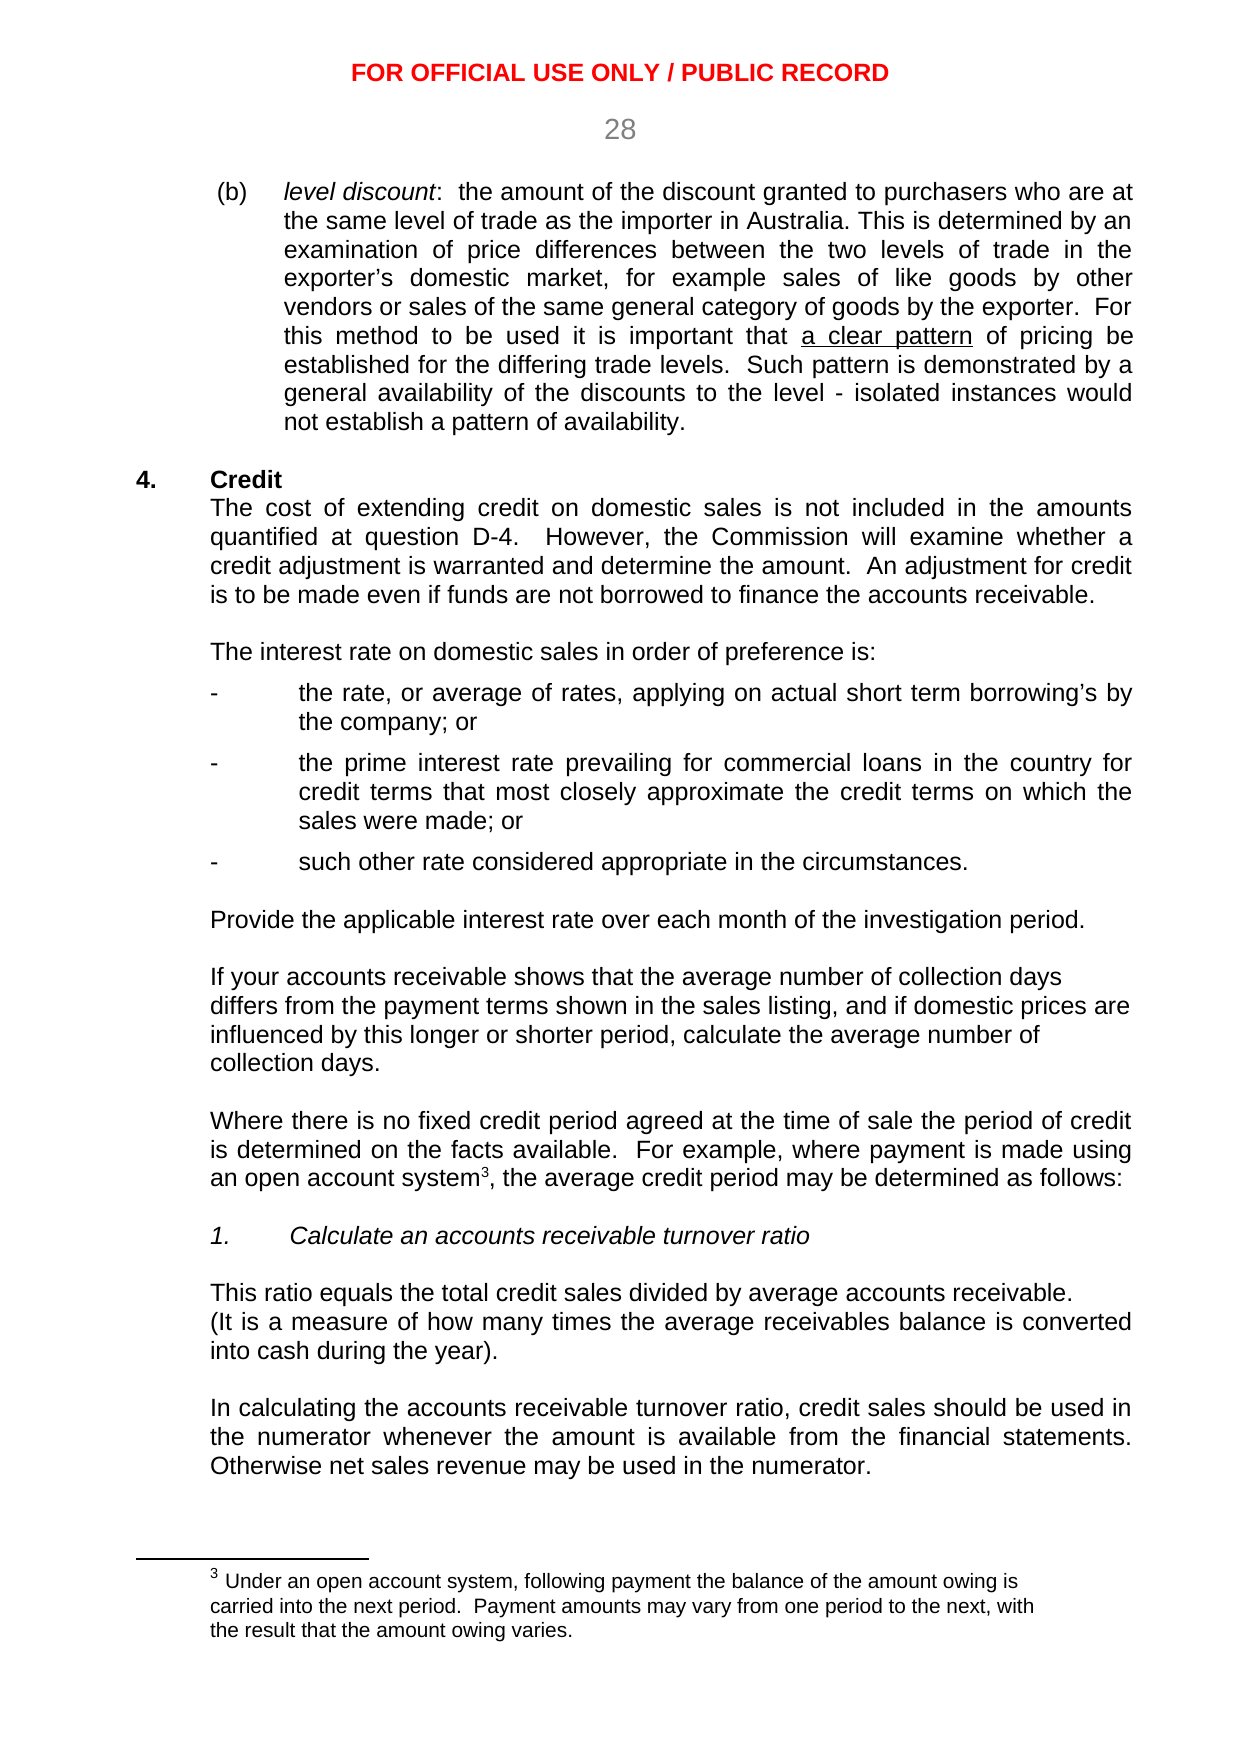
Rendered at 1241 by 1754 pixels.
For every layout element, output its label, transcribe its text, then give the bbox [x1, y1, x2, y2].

text In calculating the accounts receivable turnover ratio, credit sales should be used in the numerator whenever the amount is available from the financial statements. Otherwise net sales revenue may be used in the numerator. [210, 1393, 1134, 1480]
text The interest rate on domestic sales in order of preference is: [210, 637, 1134, 666]
text If your accounts receivable shows that the average number of collection days differs from the payment terms shown in the sales listing, and if domestic prices are influenced by this longer or shorter period, calculate the average number of collection days. [210, 962, 1134, 1077]
text (b) level discount: the amount of the discount granted to purchasers who are at the same level of trade as the importer in . This is determined by an examination of price differences between the two levels of trade in the exporter’s domestic market, for example sales of like goods by other vendors or sales of the same general category of goods by the exporter. For this method to be used it is important that a clear pattern of pricing be established for the differing trade levels. Such pattern is demonstrated by a general availability of the discounts to the level - isolated instances would not establish a pattern of availability. [210, 177, 1134, 436]
list the prime interest rate prevailing for commercial loans in the country for credit terms that most closely approximate the credit terms on which the sales were made; or [210, 748, 1134, 835]
list such other rate considered appropriate in the circumstances. [210, 847, 1134, 876]
list the rate, or average of rates, applying on actual short term borrowing’s by the company; or [210, 678, 1134, 736]
list Calculate an accounts receivable turnover ratio [173, 1221, 1134, 1250]
text The cost of extending credit on domestic sales is not included in the amounts quantified at question D-4. However, the Commission will examine whether a credit adjustment is warranted and determine the amount. An adjustment for credit is to be made even if funds are not borrowed to finance the accounts receivable. [210, 493, 1134, 608]
text Provide the applicable interest rate over each month of the investigation period. [210, 905, 1134, 933]
text This ratio equals the total credit sales divided by average accounts receivable. [210, 1278, 1134, 1307]
text Where there is no fixed credit period agreed at the time of sale the period of credit is determined on the facts available. For example, where payment is made using an open account system, the average credit period may be determined as follows: [210, 1106, 1134, 1192]
text (It is a measure of how many times the average receivables balance is converted into cash during the year). [210, 1307, 1134, 1365]
text 4. Credit [136, 465, 1063, 493]
